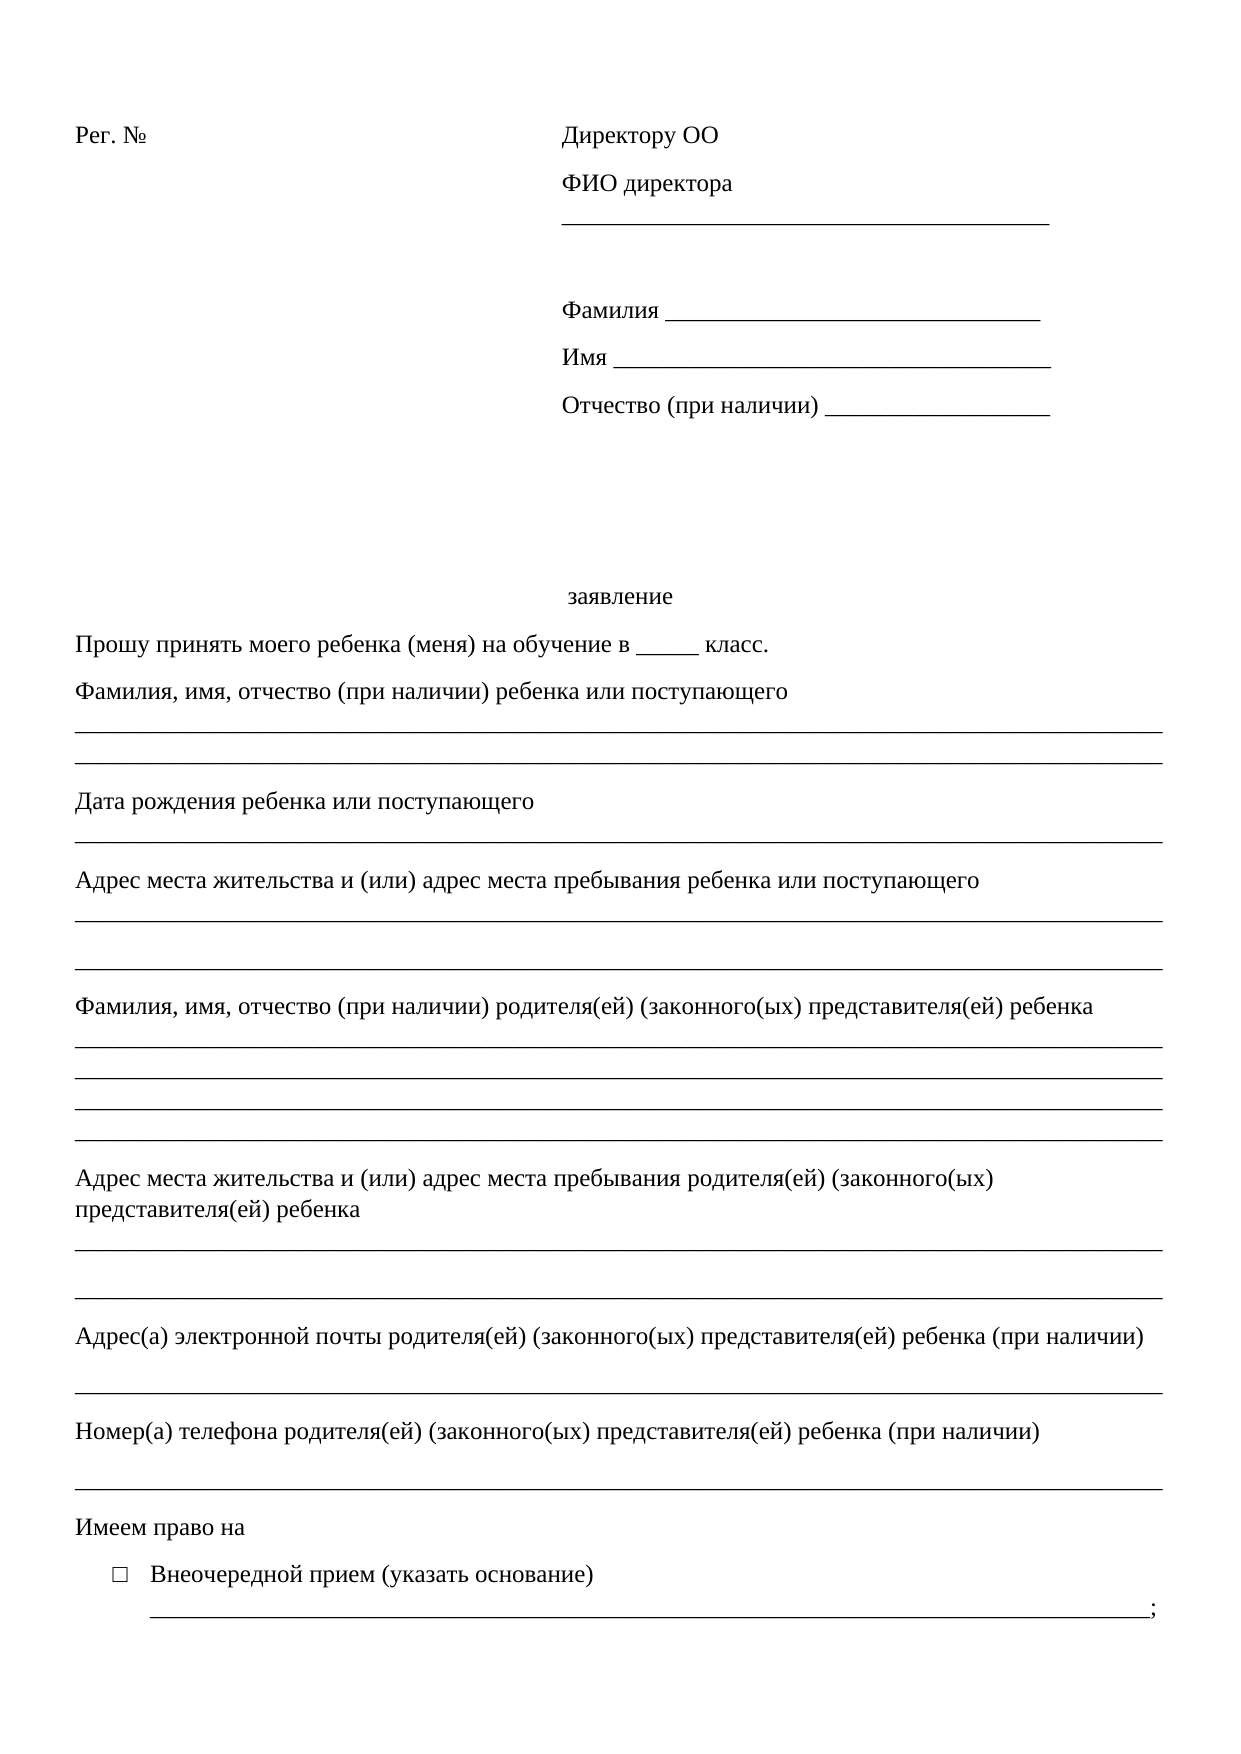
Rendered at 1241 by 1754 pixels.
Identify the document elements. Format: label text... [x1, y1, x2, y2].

text Адрес места жительства и (или) адрес места пребывания ребенка или поступающего _______________________________________________________________________________________ [75, 865, 1165, 925]
text Адрес(а) электронной почты родителя(ей) (законного(ых) представителя(ей) ребенка (при наличии) [75, 1321, 1165, 1349]
text _______________________________________________________________________________________ [75, 1273, 1165, 1302]
text Имеем право на [75, 1512, 1165, 1540]
table_header Директору ОО ФИО директора _______________________________________ Фамилия ______________________________ Имя ___________________________________ Отчество (при наличии) __________________ [550, 121, 1186, 533]
text Фамилия, имя, отчество (при наличии) родителя(ей) (законного(ых) представителя(ей) ребенка ____________________________________________________________________________________________________________________________________________________________________________________________________________________________________________________________________________________________________________________________________________________________ [75, 991, 1165, 1144]
text заявление [75, 581, 1165, 610]
text _______________________________________________________________________________________ [75, 1368, 1165, 1397]
text Прошу принять моего ребенка (меня) на обучение в _____ класс. [75, 629, 1165, 657]
text Дата рождения ребенка или поступающего _______________________________________________________________________________________ [75, 786, 1165, 846]
list Внеочередной прием (указать основание) ________________________________________________________________________________; [112, 1559, 1165, 1621]
text _______________________________________________________________________________________ [75, 944, 1165, 972]
text _______________________________________________________________________________________ [75, 1464, 1165, 1493]
text Фамилия, имя, отчество (при наличии) ребенка или поступающего ______________________________________________________________________________________________________________________________________________________________________________ [75, 676, 1165, 767]
table_header Рег. № [64, 121, 550, 533]
text Номер(а) телефона родителя(ей) (законного(ых) представителя(ей) ребенка (при наличии) [75, 1416, 1165, 1445]
text Адрес места жительства и (или) адрес места пребывания родителя(ей) (законного(ых) представителя(ей) ребенка _______________________________________________________________________________________ [75, 1163, 1165, 1254]
